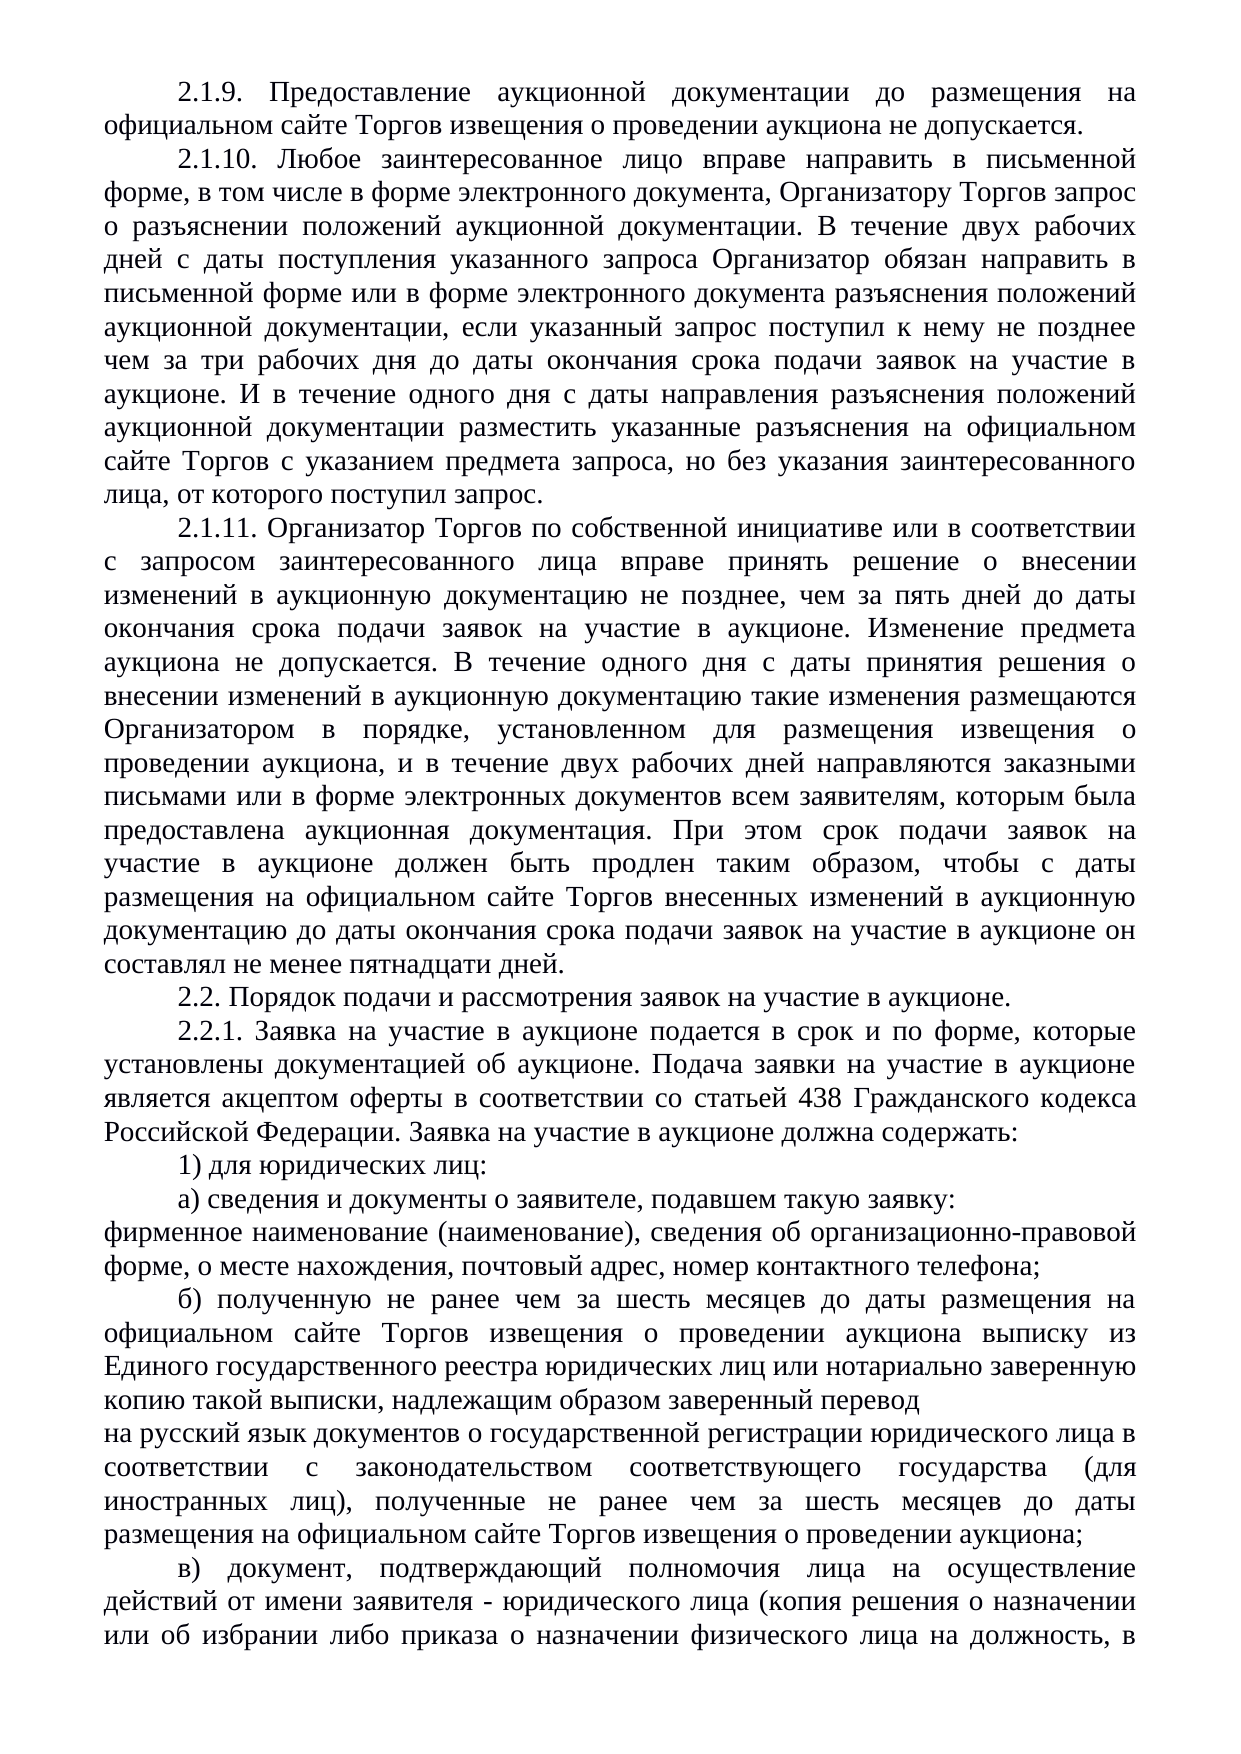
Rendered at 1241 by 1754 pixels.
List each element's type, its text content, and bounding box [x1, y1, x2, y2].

text фирменное наименование (наименование), сведения об организационно-правовой форме, о месте нахождения, почтовый адрес, номер контактного телефона; [103, 1214, 1137, 1281]
text на русский язык документов о государственной регистрации юридического лица в соответствии с законодательством соответствующего государства (для иностранных лиц), полученные не ранее чем за шесть месяцев до даты размещения на официальном сайте Торгов извещения о проведении аукциона; [103, 1416, 1137, 1550]
text б) полученную не ранее чем за шесть месяцев до даты размещения на официальном сайте Торгов извещения о проведении аукциона выписку из Единого государственного реестра юридических лиц или нотариально заверенную копию такой выписки, надлежащим образом заверенный перевод [103, 1281, 1137, 1416]
text 2.1.11. Организатор Торгов по собственной инициативе или в соответствии с запросом заинтересованного лица вправе принять решение о внесении изменений в аукционную документацию не позднее, чем за пять дней до даты окончания срока подачи заявок на участие в аукционе. Изменение предмета аукциона не допускается. В течение одного дня с даты принятия решения о внесении изменений в аукционную документацию такие изменения размещаются Организатором в порядке, установленном для размещения извещения о проведении аукциона, и в течение двух рабочих дней направляются заказными письмами или в форме электронных документов всем заявителям, которым была предоставлена аукционная документация. При этом срок подачи заявок на участие в аукционе должен быть продлен таким образом, чтобы с даты размещения на официальном сайте Торгов внесенных изменений в аукционную документацию до даты окончания срока подачи заявок на участие в аукционе он составлял не менее пятнадцати дней. [103, 510, 1137, 979]
text а) сведения и документы о заявителе, подавшем такую заявку: [103, 1181, 1137, 1214]
text 2.1.10. Любое заинтересованное лицо вправе направить в письменной форме, в том числе в форме электронного документа, Организатору Торгов запрос о разъяснении положений аукционной документации. В течение двух рабочих дней с даты поступления указанного запроса Организатор обязан направить в письменной форме или в форме электронного документа разъяснения положений аукционной документации, если указанный запрос поступил к нему не позднее чем за три рабочих дня до даты окончания срока подачи заявок на участие в аукционе. И в течение одного дня с даты направления разъяснения положений аукционной документации разместить указанные разъяснения на официальном сайте Торгов с указанием предмета запроса, но без указания заинтересованного лица, от которого поступил запрос. [103, 141, 1137, 510]
text 2.2.1. Заявка на участие в аукционе подается в срок и по форме, которые установлены документацией об аукционе. Подача заявки на участие в аукционе является акцептом оферты в соответствии со статьей 438 Гражданского кодекса Российской Федерации. Заявка на участие в аукционе должна содержать: [103, 1013, 1137, 1147]
text 2.2. Порядок подачи и рассмотрения заявок на участие в аукционе. [103, 979, 1137, 1013]
text 2.1.9. Предоставление аукционной документации до размещения на официальном сайте Торгов извещения о проведении аукциона не допускается. [103, 74, 1137, 141]
text 1) для юридических лиц: [103, 1147, 1137, 1181]
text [103, 1550, 1137, 1650]
